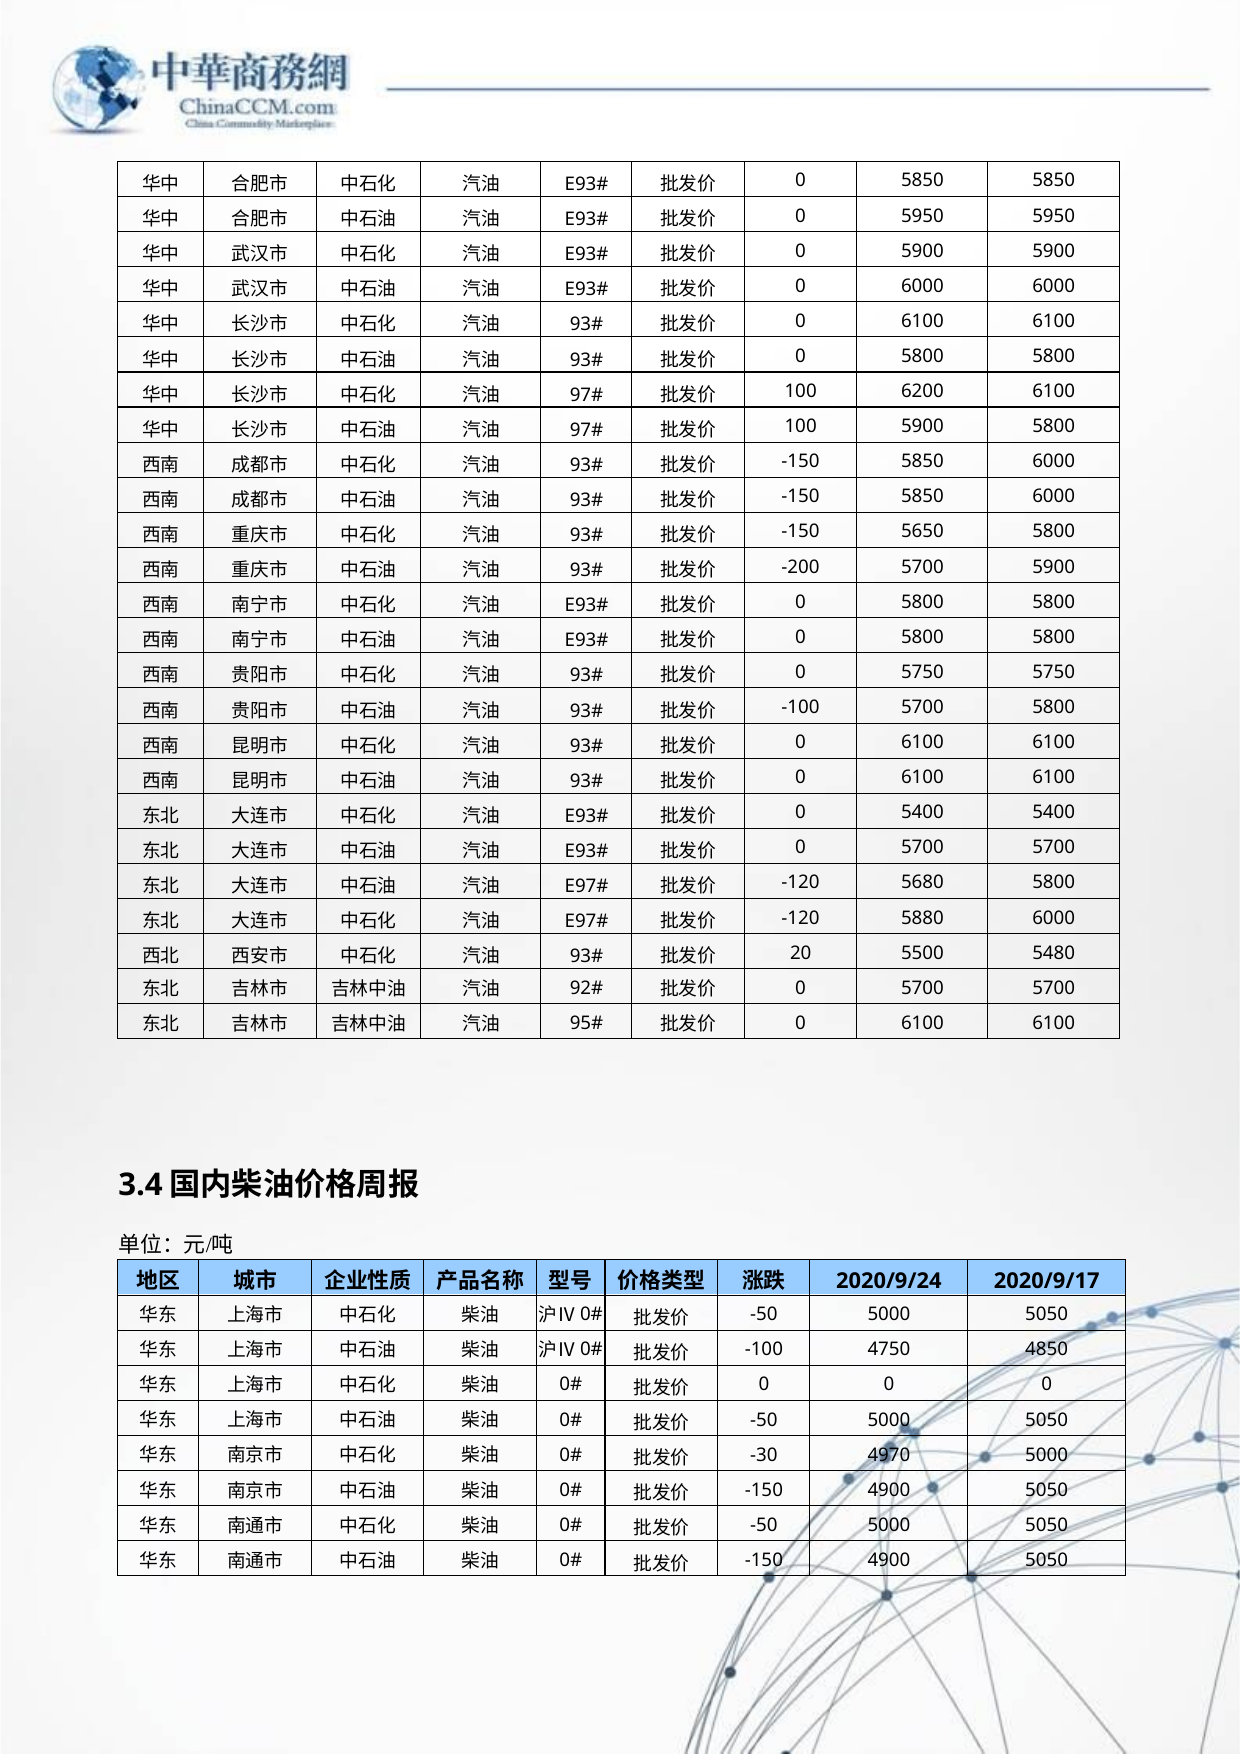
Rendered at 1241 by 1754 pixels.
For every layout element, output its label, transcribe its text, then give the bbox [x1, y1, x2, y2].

table_cell 中石油 [312, 1541, 423, 1575]
table_cell 汽油 [421, 197, 540, 231]
table_cell 昆明市 [204, 759, 316, 793]
table_cell 93# [541, 724, 631, 757]
table_cell 南宁市 [204, 618, 316, 652]
table_cell 批发价 [632, 618, 744, 652]
table_cell 昆明市 [204, 724, 316, 757]
table_cell 柴油 [424, 1506, 536, 1540]
table_cell 上海市 [199, 1331, 311, 1365]
table_cell E93# [541, 794, 631, 828]
table_cell 沪Ⅳ0# [537, 1296, 604, 1329]
table_cell 汽油 [421, 759, 540, 793]
table_cell 批发价 [606, 1331, 717, 1365]
table_cell 批发价 [606, 1401, 717, 1435]
table_cell E93# [541, 829, 631, 863]
table_cell 中石油 [317, 829, 420, 863]
table_cell 中石化 [317, 302, 420, 336]
table_cell 武汉市 [204, 267, 316, 301]
table_cell 5850 [857, 162, 987, 196]
table_cell -200 [745, 548, 856, 582]
table_cell 华东 [118, 1401, 198, 1435]
table_cell -150 [745, 443, 856, 477]
table_cell 6100 [857, 302, 987, 336]
table_cell 0 [745, 794, 856, 828]
table_cell 中石油 [317, 759, 420, 793]
text 单位：元/吨 [118, 1227, 1122, 1259]
table_cell 华东 [118, 1331, 198, 1365]
table_cell 中石油 [317, 197, 420, 231]
table_cell 汽油 [421, 302, 540, 336]
table_cell 西南 [118, 653, 203, 687]
table_cell E93# [541, 618, 631, 652]
table_cell 6100 [857, 1004, 987, 1038]
table_cell 西安市 [204, 934, 316, 968]
table_cell 批发价 [632, 548, 744, 582]
table_cell 汽油 [421, 618, 540, 652]
table_cell 批发价 [632, 969, 744, 1003]
table_cell 大连市 [204, 794, 316, 828]
table_cell 5750 [988, 653, 1119, 687]
table_cell 柴油 [424, 1366, 536, 1400]
table_cell 0 [745, 583, 856, 617]
table_cell 西南 [118, 724, 203, 757]
table_cell 中石油 [317, 548, 420, 582]
table_cell 92# [541, 969, 631, 1003]
table_cell 汽油 [421, 864, 540, 898]
table_cell 批发价 [632, 337, 744, 371]
table_cell 0 [745, 653, 856, 687]
table_cell 汽油 [421, 443, 540, 477]
table_cell 93# [541, 337, 631, 371]
table_cell 6100 [988, 724, 1119, 757]
table_cell 批发价 [606, 1436, 717, 1470]
table_cell 西南 [118, 688, 203, 722]
table_cell 汽油 [421, 688, 540, 722]
table_cell 5900 [857, 408, 987, 442]
table_cell 长沙市 [204, 337, 316, 371]
table_cell 贵阳市 [204, 653, 316, 687]
table_header 价格类型 [606, 1260, 717, 1294]
table_cell 0 [745, 302, 856, 336]
table_cell 大连市 [204, 899, 316, 933]
table_cell 5850 [857, 478, 987, 512]
table_cell 5650 [857, 513, 987, 547]
table_cell 中石化 [317, 794, 420, 828]
table_cell 中石油 [312, 1471, 423, 1505]
table_header 2020/9/17 [968, 1260, 1125, 1294]
table_cell 93# [541, 548, 631, 582]
table_cell 汽油 [421, 794, 540, 828]
table_cell 4850 [968, 1331, 1125, 1365]
table_cell 批发价 [606, 1366, 717, 1400]
table_cell 柴油 [424, 1541, 536, 1575]
table_cell 中石化 [312, 1506, 423, 1540]
table_cell 批发价 [606, 1296, 717, 1329]
table_cell 汽油 [421, 934, 540, 968]
table_cell 东北 [118, 829, 203, 863]
table_cell 中石油 [317, 267, 420, 301]
table_cell 0 [745, 197, 856, 231]
table_cell 5850 [857, 443, 987, 477]
table_cell 5950 [857, 197, 987, 231]
table_cell 批发价 [632, 899, 744, 933]
table_cell 柴油 [424, 1401, 536, 1435]
table_cell 吉林市 [204, 1004, 316, 1038]
table_cell 批发价 [632, 724, 744, 757]
table_cell 中石化 [317, 443, 420, 477]
table_cell 中石化 [317, 513, 420, 547]
table_cell 批发价 [632, 688, 744, 722]
table_cell 5480 [988, 934, 1119, 968]
table_cell 5050 [968, 1541, 1125, 1575]
table_cell 97# [541, 408, 631, 442]
table_cell 4900 [810, 1471, 967, 1505]
table_cell 6000 [988, 443, 1119, 477]
table_cell 93# [541, 443, 631, 477]
table_cell 华东 [118, 1506, 198, 1540]
table_cell 汽油 [421, 513, 540, 547]
table_cell 西南 [118, 513, 203, 547]
table_cell 0# [537, 1506, 604, 1540]
table_header 涨跌 [718, 1260, 809, 1294]
table_cell 6100 [988, 759, 1119, 793]
table_cell 5700 [857, 548, 987, 582]
table_cell 南京市 [199, 1471, 311, 1505]
table_cell 中石化 [317, 724, 420, 757]
table_cell 汽油 [421, 232, 540, 266]
table_cell 0 [745, 829, 856, 863]
table_cell 93# [541, 478, 631, 512]
table_cell 南通市 [199, 1506, 311, 1540]
table_cell 批发价 [632, 829, 744, 863]
table_cell 批发价 [632, 443, 744, 477]
table_cell 0 [745, 337, 856, 371]
table_cell 中石油 [312, 1401, 423, 1435]
table_cell 5900 [988, 548, 1119, 582]
table_cell 汽油 [421, 969, 540, 1003]
table_cell 中石化 [317, 232, 420, 266]
picture [0, 0, 1240, 1754]
table_cell 0 [745, 267, 856, 301]
table_cell 97# [541, 373, 631, 406]
table_cell 中石油 [317, 688, 420, 722]
table_cell 上海市 [199, 1366, 311, 1400]
table_cell 中石化 [312, 1366, 423, 1400]
table_cell 南宁市 [204, 583, 316, 617]
table_cell 5880 [857, 899, 987, 933]
table_cell 华东 [118, 1541, 198, 1575]
table_cell 6100 [988, 1004, 1119, 1038]
table_cell E97# [541, 864, 631, 898]
table_cell 东北 [118, 899, 203, 933]
table_cell 0 [718, 1366, 809, 1400]
table_cell 中石油 [317, 618, 420, 652]
table_cell 汽油 [421, 899, 540, 933]
table_cell 93# [541, 934, 631, 968]
table_cell E97# [541, 899, 631, 933]
table_cell 5050 [968, 1506, 1125, 1540]
table_cell 5700 [857, 688, 987, 722]
table_header 城市 [199, 1260, 311, 1294]
table_cell 合肥市 [204, 162, 316, 196]
table_cell 贵阳市 [204, 688, 316, 722]
table_cell -100 [718, 1331, 809, 1365]
table_cell 6100 [857, 724, 987, 757]
table_cell 华东 [118, 1436, 198, 1470]
table_cell 汽油 [421, 478, 540, 512]
table_cell 4750 [810, 1331, 967, 1365]
table_cell 中石化 [312, 1296, 423, 1329]
table_cell 5680 [857, 864, 987, 898]
table_cell 中石化 [317, 653, 420, 687]
table_cell 5050 [968, 1471, 1125, 1505]
table_cell 批发价 [606, 1471, 717, 1505]
table_cell 汽油 [421, 267, 540, 301]
table_cell 华中 [118, 162, 203, 196]
table_cell -150 [718, 1471, 809, 1505]
table_cell 汽油 [421, 653, 540, 687]
table_cell 批发价 [632, 267, 744, 301]
table_cell 0 [745, 759, 856, 793]
table_cell 柴油 [424, 1296, 536, 1329]
table_cell 93# [541, 302, 631, 336]
table_cell 批发价 [632, 408, 744, 442]
table_cell 5700 [988, 969, 1119, 1003]
table_cell 6100 [988, 373, 1119, 406]
table_header 型号 [537, 1260, 604, 1294]
table_cell 0 [745, 162, 856, 196]
table_cell 西南 [118, 548, 203, 582]
table_cell 100 [745, 408, 856, 442]
table_cell 5000 [968, 1436, 1125, 1470]
table_cell -30 [718, 1436, 809, 1470]
table_cell -120 [745, 864, 856, 898]
table_cell 5900 [988, 232, 1119, 266]
table_cell 5800 [857, 583, 987, 617]
table_cell 华东 [118, 1296, 198, 1329]
table_cell 中石化 [317, 899, 420, 933]
table_cell 批发价 [632, 653, 744, 687]
table_cell 西南 [118, 618, 203, 652]
table_cell 吉林市 [204, 969, 316, 1003]
table_cell 0 [745, 232, 856, 266]
table_cell 5800 [988, 583, 1119, 617]
table_cell 93# [541, 653, 631, 687]
table_cell 中石化 [312, 1436, 423, 1470]
table_cell 重庆市 [204, 548, 316, 582]
table_cell 0# [537, 1541, 604, 1575]
table_cell 东北 [118, 794, 203, 828]
table_cell 重庆市 [204, 513, 316, 547]
table_cell -150 [718, 1541, 809, 1575]
table_header 地区 [118, 1260, 198, 1294]
table_cell 中石化 [317, 162, 420, 196]
table_cell 0 [745, 618, 856, 652]
subtitle 3.4国内柴油价格周报 [118, 1149, 1122, 1214]
table_cell 5400 [988, 794, 1119, 828]
table_cell 上海市 [199, 1296, 311, 1329]
table_cell -50 [718, 1401, 809, 1435]
table_cell 4900 [810, 1541, 967, 1575]
table_cell 中石油 [317, 864, 420, 898]
table_cell E93# [541, 162, 631, 196]
table_cell 5400 [857, 794, 987, 828]
table_cell 中石油 [317, 408, 420, 442]
table_cell -50 [718, 1506, 809, 1540]
table_header 2020/9/24 [810, 1260, 967, 1294]
table_header 企业性质 [312, 1260, 423, 1294]
table_cell 5800 [988, 513, 1119, 547]
table_cell 6000 [988, 478, 1119, 512]
table_cell 批发价 [632, 232, 744, 266]
table_cell 柴油 [424, 1471, 536, 1505]
table_cell 批发价 [632, 794, 744, 828]
table_cell 批发价 [632, 302, 744, 336]
table_cell 沪Ⅳ0# [537, 1331, 604, 1365]
table_cell 东北 [118, 969, 203, 1003]
table_cell 中石油 [312, 1331, 423, 1365]
table_cell 5750 [857, 653, 987, 687]
table_cell 吉林中油 [317, 1004, 420, 1038]
table_cell -150 [745, 478, 856, 512]
table_cell 6100 [988, 302, 1119, 336]
table_cell 中石化 [317, 373, 420, 406]
table_cell 合肥市 [204, 197, 316, 231]
table_cell 中石化 [317, 934, 420, 968]
table_cell 批发价 [632, 864, 744, 898]
table_cell 6200 [857, 373, 987, 406]
table_cell 5800 [988, 864, 1119, 898]
table_cell 汽油 [421, 337, 540, 371]
table_cell 批发价 [632, 759, 744, 793]
table_cell 华中 [118, 232, 203, 266]
table_cell 南通市 [199, 1541, 311, 1575]
table_cell E93# [541, 197, 631, 231]
table_cell 5800 [988, 408, 1119, 442]
table_cell 汽油 [421, 162, 540, 196]
table_cell 汽油 [421, 583, 540, 617]
table_cell 0 [745, 1004, 856, 1038]
table_cell 5050 [968, 1296, 1125, 1329]
table_cell 上海市 [199, 1401, 311, 1435]
table_cell 93# [541, 688, 631, 722]
table_cell 华中 [118, 408, 203, 442]
table_cell 汽油 [421, 1004, 540, 1038]
table_cell 华中 [118, 302, 203, 336]
table_cell 0 [968, 1366, 1125, 1400]
table_cell 武汉市 [204, 232, 316, 266]
table_cell 西南 [118, 478, 203, 512]
table_cell 华东 [118, 1471, 198, 1505]
table_cell 批发价 [632, 162, 744, 196]
table_header 产品名称 [424, 1260, 536, 1294]
table_cell 长沙市 [204, 408, 316, 442]
table_cell 0 [810, 1366, 967, 1400]
table_cell 汽油 [421, 724, 540, 757]
table_cell 批发价 [606, 1541, 717, 1575]
table_cell 批发价 [632, 1004, 744, 1038]
table_cell 5850 [988, 162, 1119, 196]
table_cell 6000 [988, 267, 1119, 301]
table_cell 5000 [810, 1506, 967, 1540]
table_cell 5800 [988, 688, 1119, 722]
table_cell 柴油 [424, 1436, 536, 1470]
table_cell 汽油 [421, 548, 540, 582]
table_cell 成都市 [204, 478, 316, 512]
table_cell 0 [745, 969, 856, 1003]
table_cell 西南 [118, 443, 203, 477]
table_cell E93# [541, 583, 631, 617]
table_cell 柴油 [424, 1331, 536, 1365]
table_cell 5900 [857, 232, 987, 266]
table_cell 华中 [118, 197, 203, 231]
table_cell 5000 [810, 1296, 967, 1329]
table_cell -50 [718, 1296, 809, 1329]
table_cell -100 [745, 688, 856, 722]
table_cell 吉林中油 [317, 969, 420, 1003]
table_cell 汽油 [421, 829, 540, 863]
table_cell 批发价 [632, 934, 744, 968]
table_cell 100 [745, 373, 856, 406]
table_cell 5700 [857, 829, 987, 863]
table_cell 成都市 [204, 443, 316, 477]
table_cell 批发价 [632, 373, 744, 406]
table_cell 大连市 [204, 829, 316, 863]
table_cell 0# [537, 1366, 604, 1400]
table_cell 批发价 [632, 197, 744, 231]
table_cell 汽油 [421, 373, 540, 406]
table_cell 5800 [857, 618, 987, 652]
table_cell 93# [541, 513, 631, 547]
table_cell 6100 [857, 759, 987, 793]
table_cell 5700 [857, 969, 987, 1003]
table_cell 东北 [118, 1004, 203, 1038]
table_cell 5950 [988, 197, 1119, 231]
table_cell 大连市 [204, 864, 316, 898]
table_cell 0# [537, 1401, 604, 1435]
table_cell 0# [537, 1471, 604, 1505]
table_cell 6000 [988, 899, 1119, 933]
table_cell 5500 [857, 934, 987, 968]
table_cell 0# [537, 1436, 604, 1470]
table_cell 华中 [118, 267, 203, 301]
table_cell E93# [541, 267, 631, 301]
table_cell E93# [541, 232, 631, 266]
table_cell 5700 [988, 829, 1119, 863]
table_cell 华东 [118, 1366, 198, 1400]
table_cell 0 [745, 724, 856, 757]
table_cell 中石化 [317, 583, 420, 617]
table_cell 4970 [810, 1436, 967, 1470]
table_cell 6000 [857, 267, 987, 301]
table_cell 华中 [118, 373, 203, 406]
table_cell 南京市 [199, 1436, 311, 1470]
table_cell 华中 [118, 337, 203, 371]
table_cell 93# [541, 759, 631, 793]
table_cell 95# [541, 1004, 631, 1038]
table_cell -120 [745, 899, 856, 933]
table_cell 20 [745, 934, 856, 968]
table_cell 5800 [988, 618, 1119, 652]
table_cell 批发价 [606, 1506, 717, 1540]
table_cell 西北 [118, 934, 203, 968]
table_cell 5000 [810, 1401, 967, 1435]
table_cell 汽油 [421, 408, 540, 442]
table_cell 批发价 [632, 513, 744, 547]
table_cell 中石油 [317, 337, 420, 371]
table_cell -150 [745, 513, 856, 547]
table_cell 西南 [118, 759, 203, 793]
table_cell 长沙市 [204, 373, 316, 406]
table_cell 长沙市 [204, 302, 316, 336]
table_cell 东北 [118, 864, 203, 898]
table_cell 5800 [988, 337, 1119, 371]
table_cell 批发价 [632, 583, 744, 617]
table_cell 批发价 [632, 478, 744, 512]
table_cell 中石油 [317, 478, 420, 512]
table_cell 5050 [968, 1401, 1125, 1435]
table_cell 西南 [118, 583, 203, 617]
table_cell 5800 [857, 337, 987, 371]
